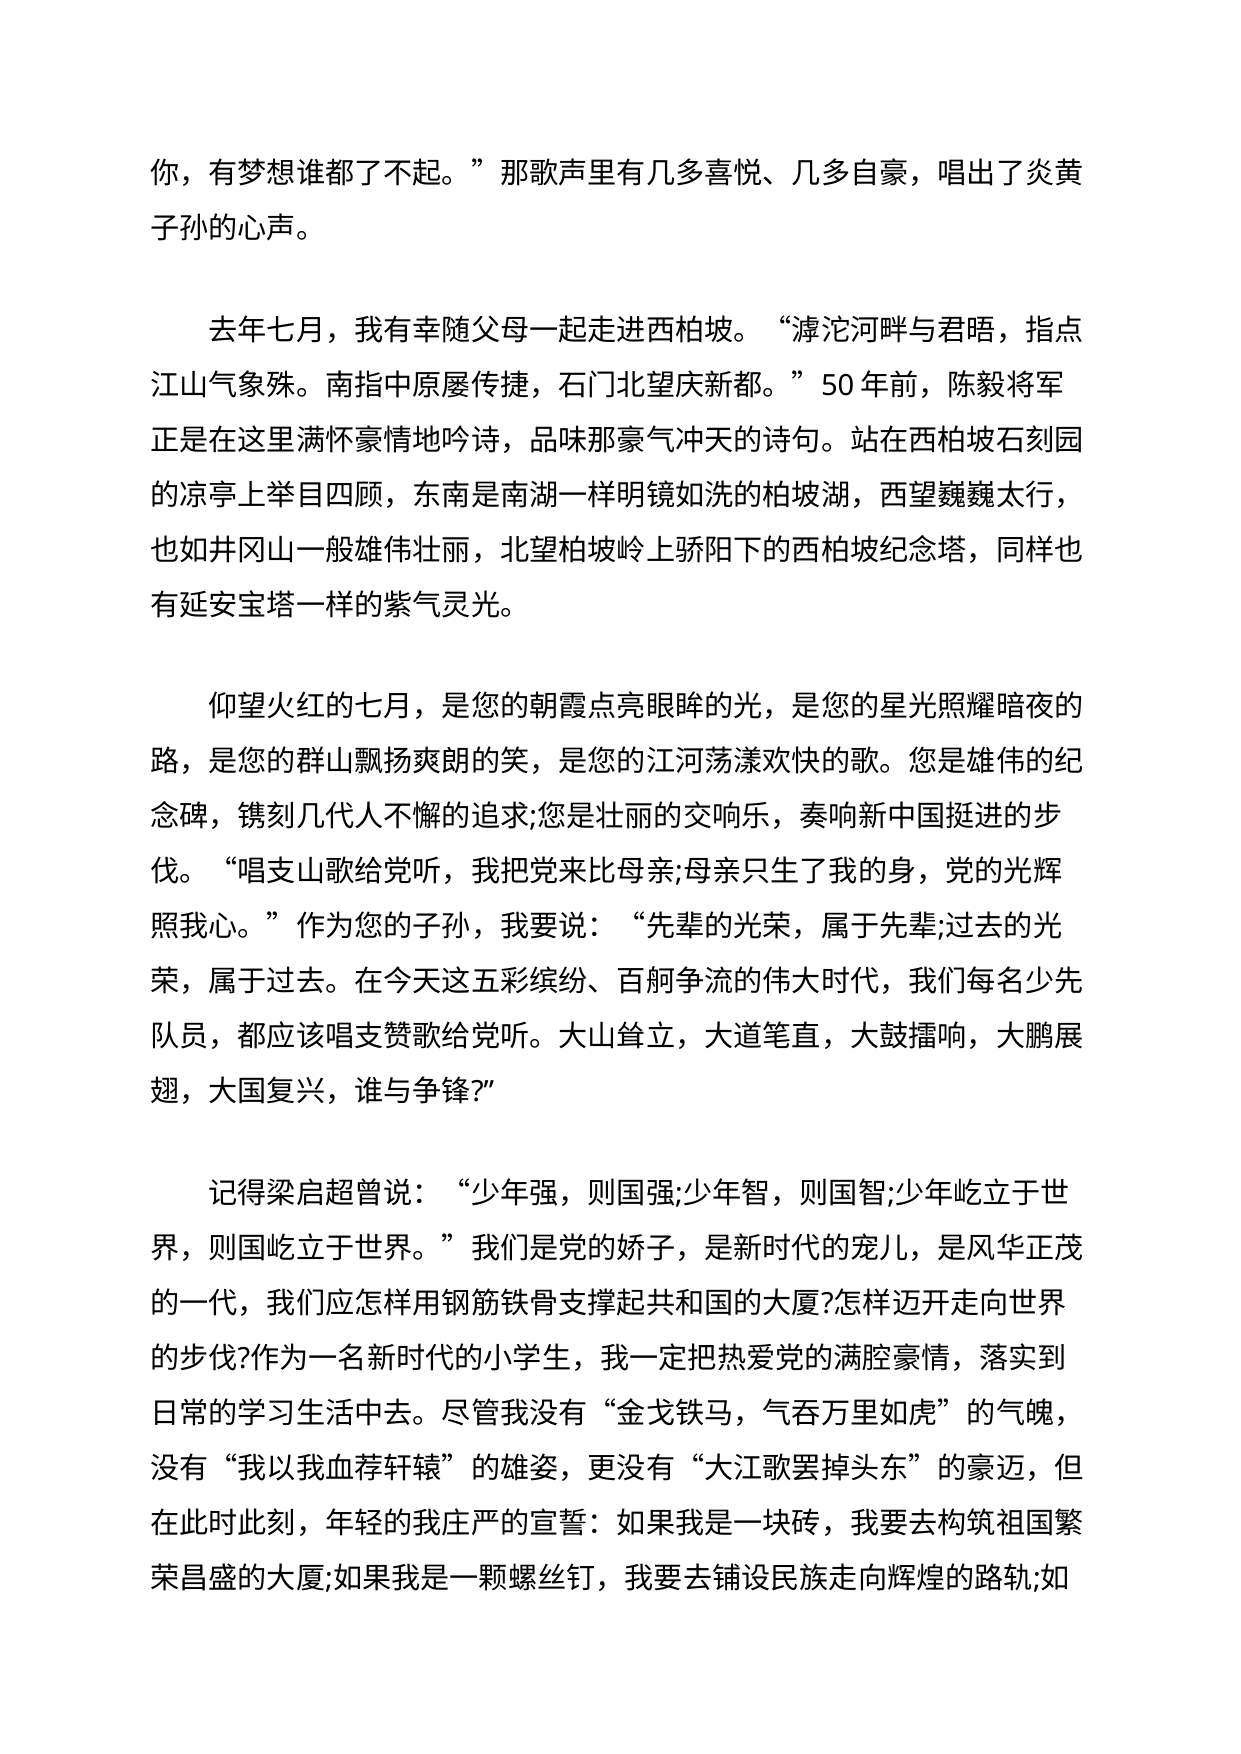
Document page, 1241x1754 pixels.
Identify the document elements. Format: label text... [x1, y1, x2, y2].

text 仰望火红的七月，是您的朝霞点亮眼眸的光，是您的星光照耀暗夜的路，是您的群山飘扬爽朗的笑，是您的江河荡漾欢快的歌。您是雄伟的纪念碑，镌刻几代人不懈的追求;您是壮丽的交响乐，奏响新中国挺进的步伐。“唱支山歌给党听，我把党来比母亲;母亲只生了我的身，党的光辉照我心。”作为您的子孙，我要说：“先辈的光荣，属于先辈;过去的光荣，属于过去。在今天这五彩缤纷、百舸争流的伟大时代，我们每名少先队员，都应该唱支赞歌给党听。大山耸立，大道笔直，大鼓擂响，大鹏展翅，大国复兴，谁与争锋?” [150, 683, 1090, 1110]
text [150, 150, 1090, 247]
text 去年七月，我有幸随父母一起走进西柏坡。“滹沱河畔与君晤，指点江山气象殊。南指中原屡传捷，石门北望庆新都。”50年前，陈毅将军正是在这里满怀豪情地吟诗，品味那豪气冲天的诗句。站在西柏坡石刻园的凉亭上举目四顾，东南是南湖一样明镜如洗的柏坡湖，西望巍巍太行，也如井冈山一般雄伟壮丽，北望柏坡岭上骄阳下的西柏坡纪念塔，同样也有延安宝塔一样的紫气灵光。 [150, 307, 1090, 623]
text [150, 1169, 1090, 1597]
